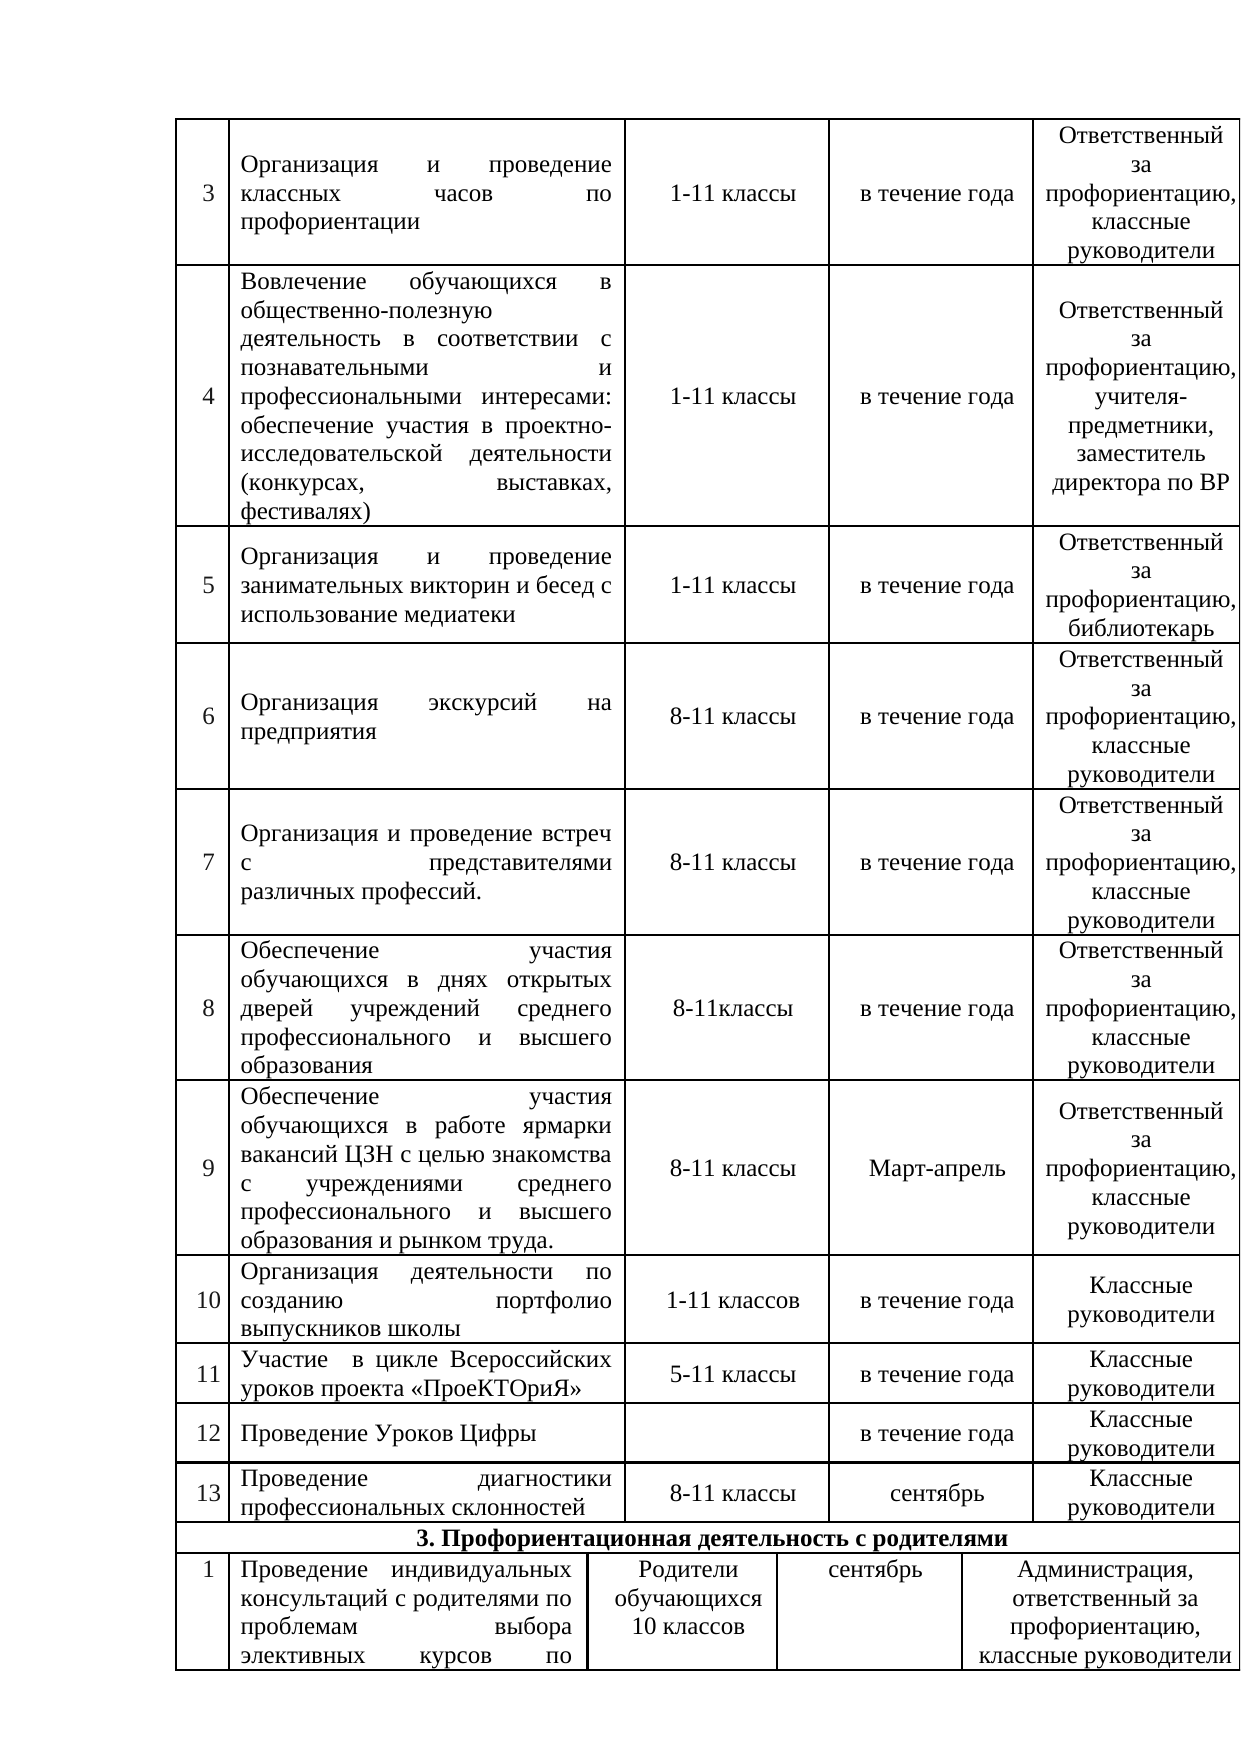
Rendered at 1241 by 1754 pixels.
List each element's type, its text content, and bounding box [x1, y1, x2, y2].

table_cell в течение года [830, 790, 1032, 933]
table_cell Обеспечение участия обучающихся в работе ярмарки вакансий ЦЗН с целью знакомства с учреждениями среднего профессионального и высшего образования и рынком труда. [230, 1081, 624, 1254]
table_cell Март-апрель [830, 1081, 1032, 1254]
table_cell Ответственный за профориентацию, библиотекарь [1034, 527, 1239, 642]
table_cell в течение года [830, 527, 1032, 642]
table_cell 1-11 классы [626, 120, 828, 264]
table_cell Классные руководители [1034, 1344, 1239, 1402]
table_cell Ответственный за профориентацию, учителя-предметники, заместитель директора по ВР [1034, 266, 1239, 525]
table_cell 8 [177, 936, 228, 1079]
table_cell Организация и проведение встреч с представителями различных профессий. [230, 790, 624, 933]
table_cell 11 [177, 1344, 228, 1402]
table_cell в течение года [830, 266, 1032, 525]
table_cell Ответственный за профориентацию, классные руководители [1034, 120, 1239, 264]
table_cell 4 [177, 266, 228, 525]
table_cell в течение года [830, 1404, 1032, 1461]
table_cell в течение года [830, 1344, 1032, 1402]
table_cell 10 [177, 1256, 228, 1342]
table_cell Классные руководители [1034, 1256, 1239, 1342]
table_cell Обеспечение участия обучающихся в днях открытых дверей учреждений среднего профессионального и высшего образования [230, 936, 624, 1079]
table_cell 8-11 классы [626, 644, 828, 788]
table_cell Классные руководители [1034, 1464, 1239, 1521]
table_cell Ответственный за профориентацию, классные руководители [1034, 790, 1239, 933]
table_cell 5-11 классы [626, 1344, 828, 1402]
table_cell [963, 1554, 1239, 1669]
table_cell Проведение Уроков Цифры [230, 1404, 624, 1461]
table_cell Организация и проведение занимательных викторин и бесед с использование медиатеки [230, 527, 624, 642]
table_cell сентябрь [830, 1464, 1032, 1521]
table_cell 7 [177, 790, 228, 933]
table_cell сентябрь [778, 1554, 961, 1669]
table_cell 1-11 классов [626, 1256, 828, 1342]
table_cell 8-11классы [626, 936, 828, 1079]
table_cell Организация деятельности по созданию портфолио выпускников школы [230, 1256, 624, 1342]
table_cell 1-11 классы [626, 527, 828, 642]
table_cell Ответственный за профориентацию, классные руководители [1034, 644, 1239, 788]
table_cell 3 [177, 120, 228, 264]
table_cell 6 [177, 644, 228, 788]
table_cell 9 [177, 1081, 228, 1254]
table_cell 1 [177, 1554, 228, 1669]
table_cell 5 [177, 527, 228, 642]
table_cell 8-11 классы [626, 1081, 828, 1254]
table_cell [230, 1554, 586, 1669]
table_cell Участие в цикле Всероссийских уроков проекта «ПроеКТОриЯ» [230, 1344, 624, 1402]
table_cell Организация и проведение классных часов по профориентации [230, 120, 624, 264]
table_cell Ответственный за профориентацию, классные руководители [1034, 936, 1239, 1079]
table_cell Проведение диагностики профессиональных склонностей [230, 1464, 624, 1521]
table_cell в течение года [830, 1256, 1032, 1342]
table_cell 1-11 классы [626, 266, 828, 525]
table_cell 12 [177, 1404, 228, 1461]
table_cell [626, 1404, 828, 1461]
table_cell в течение года [830, 644, 1032, 788]
table_cell 3. Профориентационная деятельность с родителями [177, 1523, 1239, 1552]
table_cell 13 [177, 1464, 228, 1521]
table_cell 8-11 классы [626, 1464, 828, 1521]
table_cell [589, 1554, 776, 1669]
table_cell в течение года [830, 936, 1032, 1079]
table_cell Классные руководители [1034, 1404, 1239, 1461]
table_cell 8-11 классы [626, 790, 828, 933]
table_cell в течение года [830, 120, 1032, 264]
table_cell Вовлечение обучающихся в общественно-полезную деятельность в соответствии с познавательными и профессиональными интересами: обеспечение участия в проектно-исследовательской деятельности (конкурсах, выставках, фестивалях) [230, 266, 624, 525]
table_cell Организация экскурсий на предприятия [230, 644, 624, 788]
table_cell Ответственный за профориентацию, классные руководители [1034, 1081, 1239, 1254]
